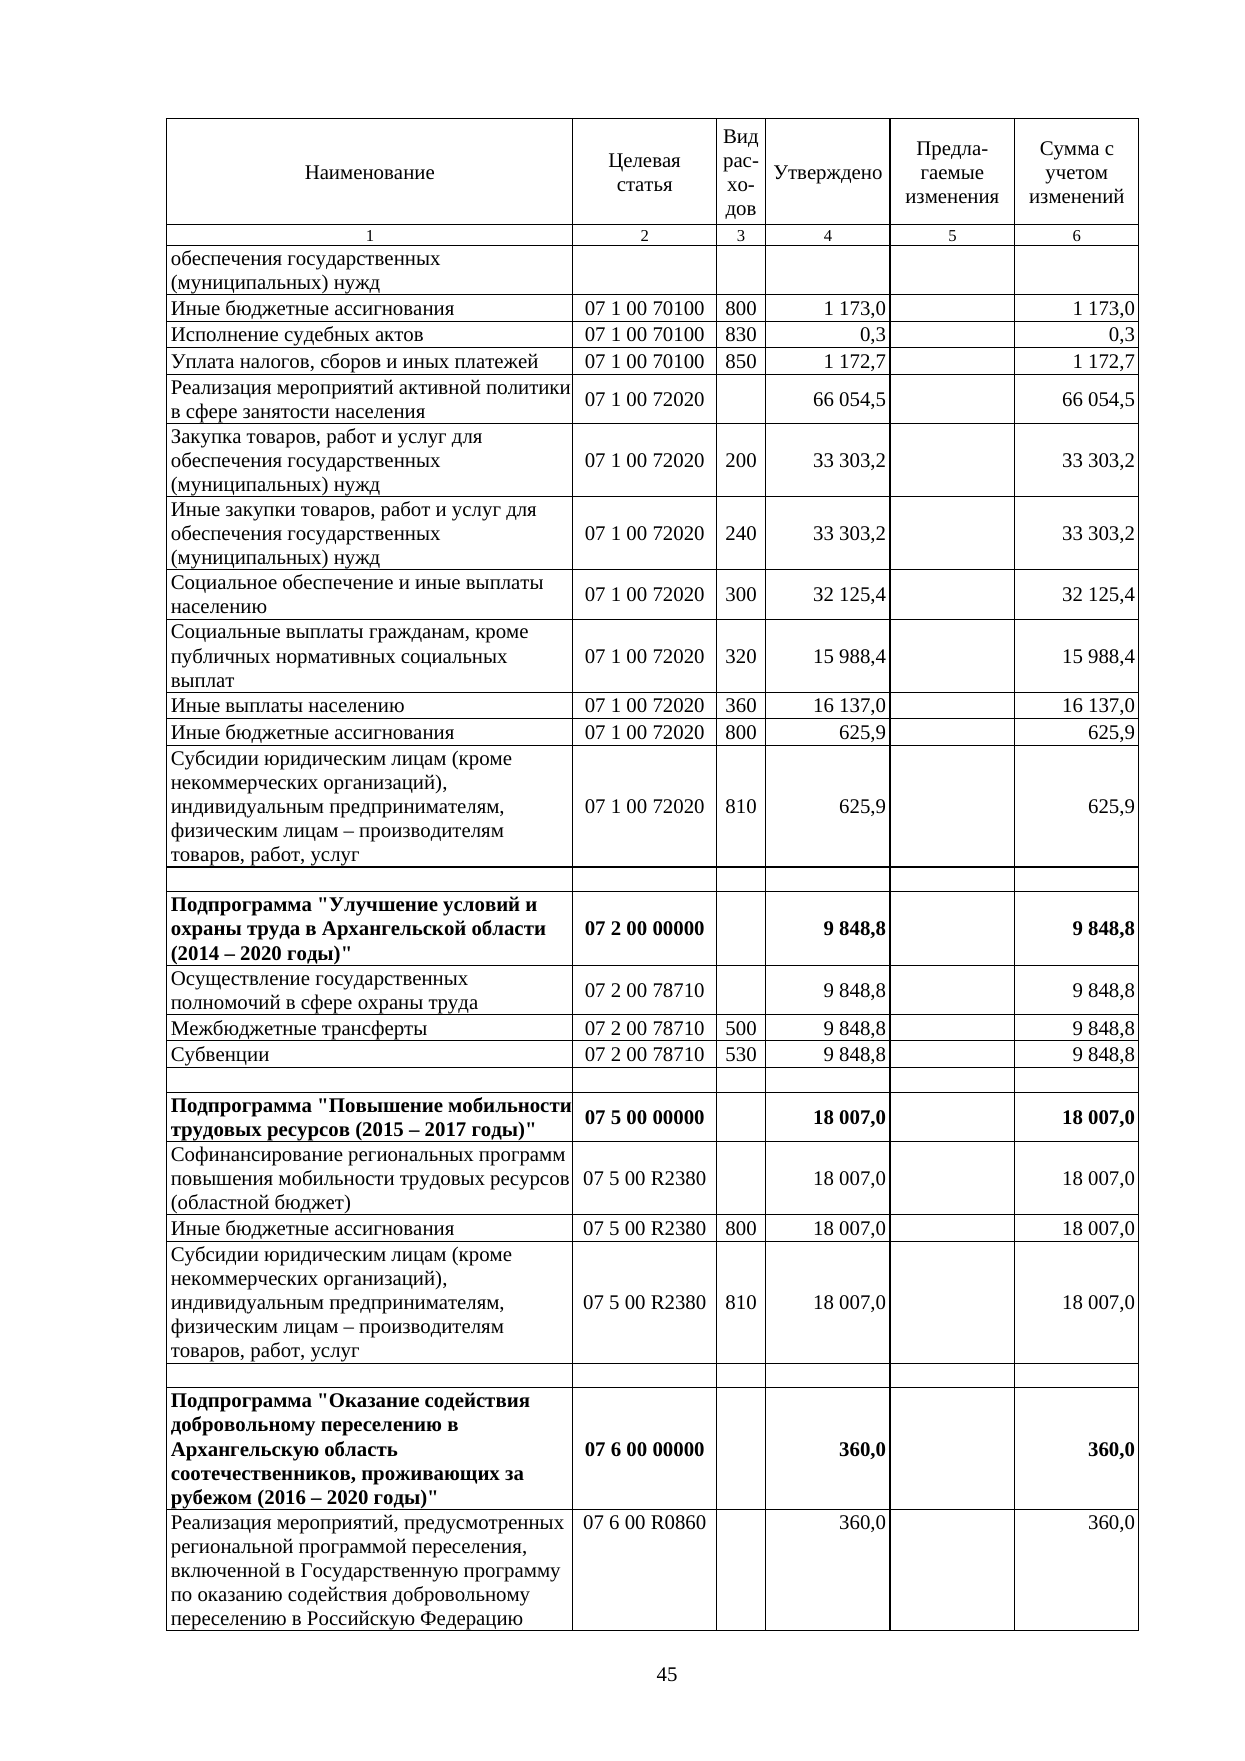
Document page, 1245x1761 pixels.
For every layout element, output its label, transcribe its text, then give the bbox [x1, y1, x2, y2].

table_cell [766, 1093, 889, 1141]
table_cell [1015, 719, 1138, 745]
table_header Целевая статья [573, 119, 716, 224]
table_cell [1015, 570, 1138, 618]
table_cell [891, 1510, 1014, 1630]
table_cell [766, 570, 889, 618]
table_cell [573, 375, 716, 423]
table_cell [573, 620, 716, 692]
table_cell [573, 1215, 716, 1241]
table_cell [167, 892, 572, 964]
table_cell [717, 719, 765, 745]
table_cell 5 [891, 225, 1014, 244]
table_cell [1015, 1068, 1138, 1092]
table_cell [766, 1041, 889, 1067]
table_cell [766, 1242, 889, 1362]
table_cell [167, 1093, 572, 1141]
table_cell 2 [573, 225, 716, 244]
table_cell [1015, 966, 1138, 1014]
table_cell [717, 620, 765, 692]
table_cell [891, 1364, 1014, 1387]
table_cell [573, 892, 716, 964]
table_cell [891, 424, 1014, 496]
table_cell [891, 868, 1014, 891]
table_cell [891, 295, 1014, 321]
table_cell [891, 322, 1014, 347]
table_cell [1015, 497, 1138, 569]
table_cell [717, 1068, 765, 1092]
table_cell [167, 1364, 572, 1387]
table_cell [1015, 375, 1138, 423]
table_cell 1 [167, 225, 572, 244]
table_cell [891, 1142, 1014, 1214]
table_cell 6 [1015, 225, 1138, 244]
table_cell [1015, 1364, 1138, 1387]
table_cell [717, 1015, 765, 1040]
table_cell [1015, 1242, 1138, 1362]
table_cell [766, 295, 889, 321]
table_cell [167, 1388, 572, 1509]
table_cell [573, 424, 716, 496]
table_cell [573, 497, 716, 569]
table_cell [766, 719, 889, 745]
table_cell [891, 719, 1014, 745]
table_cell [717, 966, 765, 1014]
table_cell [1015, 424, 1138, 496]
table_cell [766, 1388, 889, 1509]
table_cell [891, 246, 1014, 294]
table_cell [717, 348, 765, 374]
table_cell 3 [717, 225, 765, 244]
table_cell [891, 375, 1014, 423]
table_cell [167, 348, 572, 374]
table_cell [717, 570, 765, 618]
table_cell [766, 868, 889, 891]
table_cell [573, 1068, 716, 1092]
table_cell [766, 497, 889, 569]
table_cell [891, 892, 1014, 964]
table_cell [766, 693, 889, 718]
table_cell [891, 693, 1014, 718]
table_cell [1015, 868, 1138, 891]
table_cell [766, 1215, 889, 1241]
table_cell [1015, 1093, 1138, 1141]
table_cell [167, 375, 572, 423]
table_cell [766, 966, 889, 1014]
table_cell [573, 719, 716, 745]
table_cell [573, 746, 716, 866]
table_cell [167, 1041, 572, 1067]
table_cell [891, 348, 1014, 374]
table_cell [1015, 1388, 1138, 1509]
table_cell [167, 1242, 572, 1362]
table_cell 4 [766, 225, 889, 244]
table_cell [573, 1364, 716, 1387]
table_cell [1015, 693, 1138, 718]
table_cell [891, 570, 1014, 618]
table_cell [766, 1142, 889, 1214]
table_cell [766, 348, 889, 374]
table_header Вид рас- хо- дов [717, 119, 765, 224]
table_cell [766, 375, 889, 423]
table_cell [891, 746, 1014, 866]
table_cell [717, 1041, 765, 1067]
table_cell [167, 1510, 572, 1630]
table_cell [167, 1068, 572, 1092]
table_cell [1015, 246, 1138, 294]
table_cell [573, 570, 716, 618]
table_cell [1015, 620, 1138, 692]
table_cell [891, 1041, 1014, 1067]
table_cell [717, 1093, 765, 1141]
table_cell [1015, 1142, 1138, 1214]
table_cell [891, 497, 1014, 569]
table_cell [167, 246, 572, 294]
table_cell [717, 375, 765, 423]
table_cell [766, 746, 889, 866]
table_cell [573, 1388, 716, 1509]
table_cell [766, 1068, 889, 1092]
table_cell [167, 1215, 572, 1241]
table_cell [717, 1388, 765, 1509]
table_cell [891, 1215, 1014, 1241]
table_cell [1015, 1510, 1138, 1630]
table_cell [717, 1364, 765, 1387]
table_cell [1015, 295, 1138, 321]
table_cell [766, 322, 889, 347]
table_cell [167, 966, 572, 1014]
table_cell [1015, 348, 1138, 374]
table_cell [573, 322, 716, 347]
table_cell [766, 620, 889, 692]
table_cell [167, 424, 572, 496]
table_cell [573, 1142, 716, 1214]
table_header Наименование [167, 119, 572, 224]
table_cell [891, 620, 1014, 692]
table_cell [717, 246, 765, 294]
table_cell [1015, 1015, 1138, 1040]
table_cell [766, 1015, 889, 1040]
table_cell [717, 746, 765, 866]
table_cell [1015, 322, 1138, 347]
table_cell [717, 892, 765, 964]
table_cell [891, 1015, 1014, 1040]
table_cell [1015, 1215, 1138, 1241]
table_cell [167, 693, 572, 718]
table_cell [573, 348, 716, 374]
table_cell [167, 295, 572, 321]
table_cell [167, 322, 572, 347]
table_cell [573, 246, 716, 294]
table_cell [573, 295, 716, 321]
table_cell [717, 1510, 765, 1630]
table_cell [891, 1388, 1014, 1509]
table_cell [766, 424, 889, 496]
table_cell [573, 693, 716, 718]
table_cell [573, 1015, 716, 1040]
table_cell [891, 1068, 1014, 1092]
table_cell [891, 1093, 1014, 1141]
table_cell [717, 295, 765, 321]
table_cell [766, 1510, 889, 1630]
table_header Утверждено [766, 119, 889, 224]
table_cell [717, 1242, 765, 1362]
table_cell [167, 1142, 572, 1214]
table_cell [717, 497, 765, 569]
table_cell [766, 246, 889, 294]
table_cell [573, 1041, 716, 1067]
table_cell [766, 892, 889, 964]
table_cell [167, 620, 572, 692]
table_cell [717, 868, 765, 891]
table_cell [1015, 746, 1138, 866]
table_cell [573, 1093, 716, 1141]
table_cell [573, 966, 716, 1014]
table_header Предла- гаемые изменения [891, 119, 1014, 224]
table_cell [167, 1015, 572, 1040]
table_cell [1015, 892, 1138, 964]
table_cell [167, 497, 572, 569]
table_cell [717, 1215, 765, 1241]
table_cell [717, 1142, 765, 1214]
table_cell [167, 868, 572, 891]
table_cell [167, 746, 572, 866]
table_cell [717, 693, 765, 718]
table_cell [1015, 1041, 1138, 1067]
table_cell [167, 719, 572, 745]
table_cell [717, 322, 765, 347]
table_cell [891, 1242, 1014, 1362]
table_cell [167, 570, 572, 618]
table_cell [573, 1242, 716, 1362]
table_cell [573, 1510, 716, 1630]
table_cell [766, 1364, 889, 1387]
table_header Сумма с учетом изменений [1015, 119, 1138, 224]
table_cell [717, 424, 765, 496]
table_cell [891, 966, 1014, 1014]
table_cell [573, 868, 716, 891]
